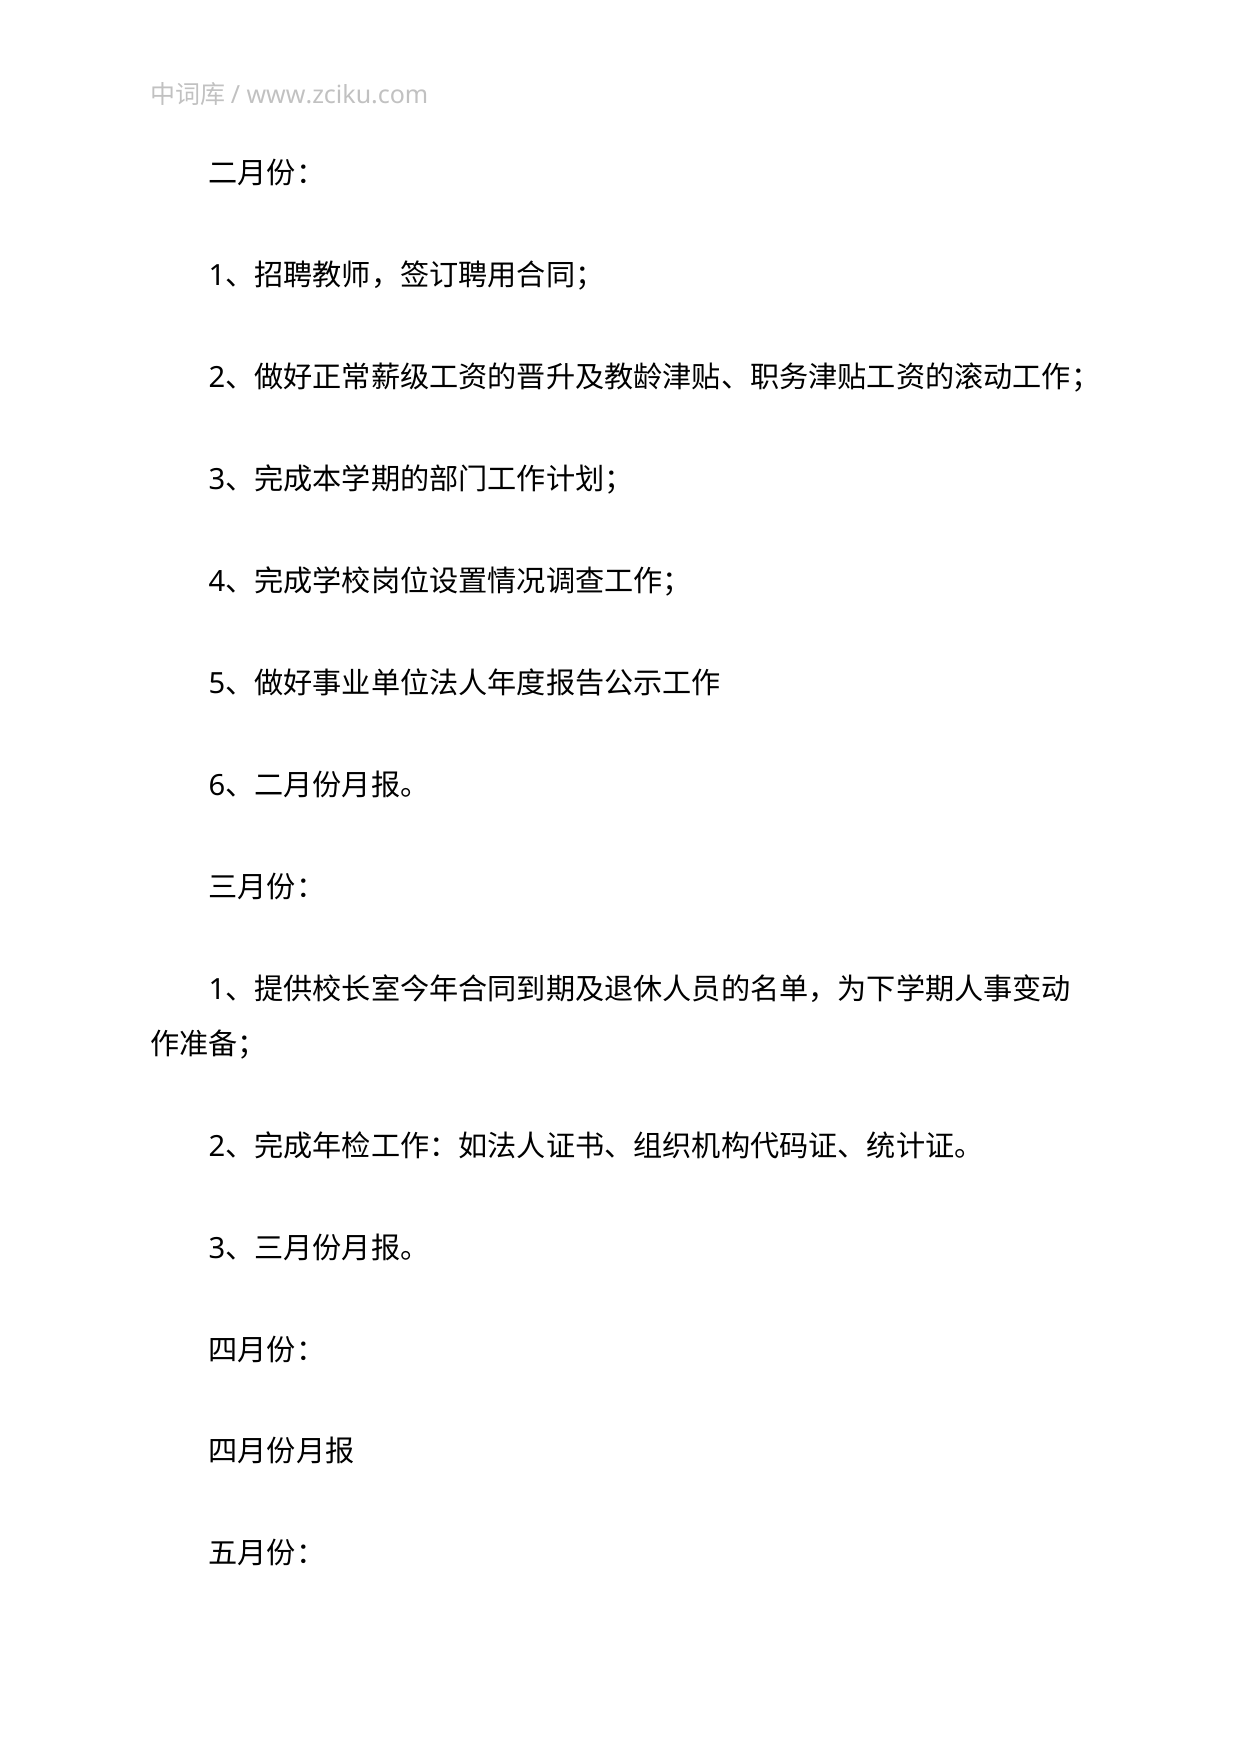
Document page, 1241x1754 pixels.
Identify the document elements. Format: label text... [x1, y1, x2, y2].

text 1、招聘教师，签订聘用合同； [150, 252, 1090, 294]
text 6、二月份月报。 [150, 762, 1090, 804]
text 三月份： [150, 864, 1090, 906]
text 二月份： [150, 150, 1090, 192]
text 3、三月份月报。 [150, 1224, 1090, 1267]
text 5、做好事业单位法人年度报告公示工作 [150, 660, 1090, 702]
text 4、完成学校岗位设置情况调查工作； [150, 558, 1090, 600]
text 五月份： [150, 1530, 1090, 1572]
text 2、完成年检工作：如法人证书、组织机构代码证、统计证。 [150, 1122, 1090, 1164]
text 四月份： [150, 1326, 1090, 1368]
text 3、完成本学期的部门工作计划； [150, 456, 1090, 498]
text 四月份月报 [150, 1428, 1090, 1470]
text 2、做好正常薪级工资的晋升及教龄津贴、职务津贴工资的滚动工作； [150, 354, 1090, 396]
text 1、提供校长室今年合同到期及退休人员的名单，为下学期人事变动作准备； [150, 965, 1090, 1063]
